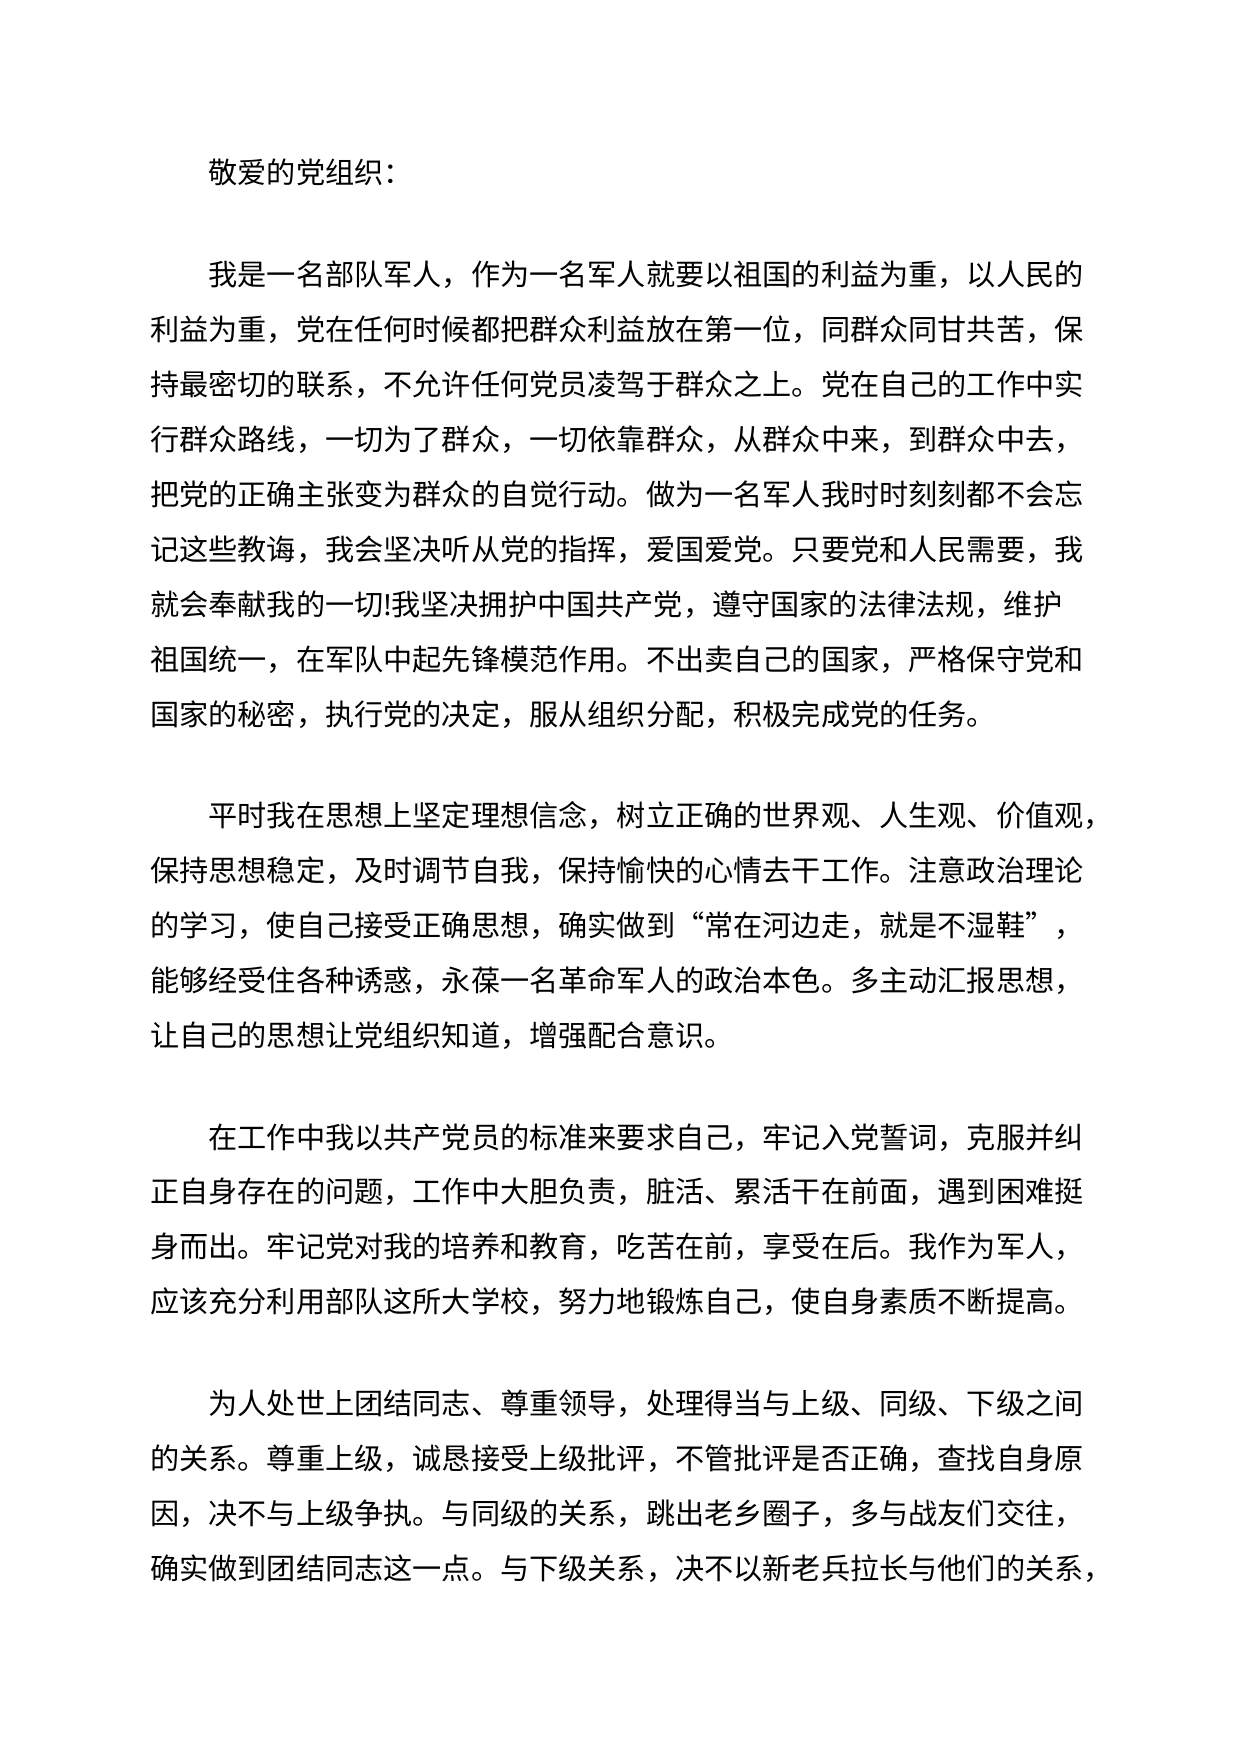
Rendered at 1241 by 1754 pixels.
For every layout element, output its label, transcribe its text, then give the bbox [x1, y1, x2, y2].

text 平时我在思想上坚定理想信念，树立正确的世界观、人生观、价值观，保持思想稳定，及时调节自我，保持愉快的心情去干工作。注意政治理论的学习，使自己接受正确思想，确实做到“常在河边走，就是不湿鞋”，能够经受住各种诱惑，永葆一名革命军人的政治本色。多主动汇报思想，让自己的思想让党组织知道，增强配合意识。 [150, 793, 1090, 1055]
text 我是一名部队军人，作为一名军人就要以祖国的利益为重，以人民的利益为重，党在任何时候都把群众利益放在第一位，同群众同甘共苦，保持最密切的联系，不允许任何党员凌驾于群众之上。党在自己的工作中实行群众路线，一切为了群众，一切依靠群众，从群众中来，到群众中去，把党的正确主张变为群众的自觉行动。做为一名军人我时时刻刻都不会忘记这些教诲，我会坚决听从党的指挥，爱国爱党。只要党和人民需要，我就会奉献我的一切!我坚决拥护中国共产党，遵守国家的法律法规，维护祖国统一，在军队中起先锋模范作用。不出卖自己的国家，严格保守党和国家的秘密，执行党的决定，服从组织分配，积极完成党的任务。 [150, 252, 1090, 733]
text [150, 1381, 1090, 1588]
text 在工作中我以共产党员的标准来要求自己，牢记入党誓词，克服并纠正自身存在的问题，工作中大胆负责，脏活、累活干在前面，遇到困难挺身而出。牢记党对我的培养和教育，吃苦在前，享受在后。我作为军人，应该充分利用部队这所大学校，努力地锻炼自己，使自身素质不断提高。 [150, 1114, 1090, 1321]
text 敬爱的党组织： [150, 150, 1090, 192]
